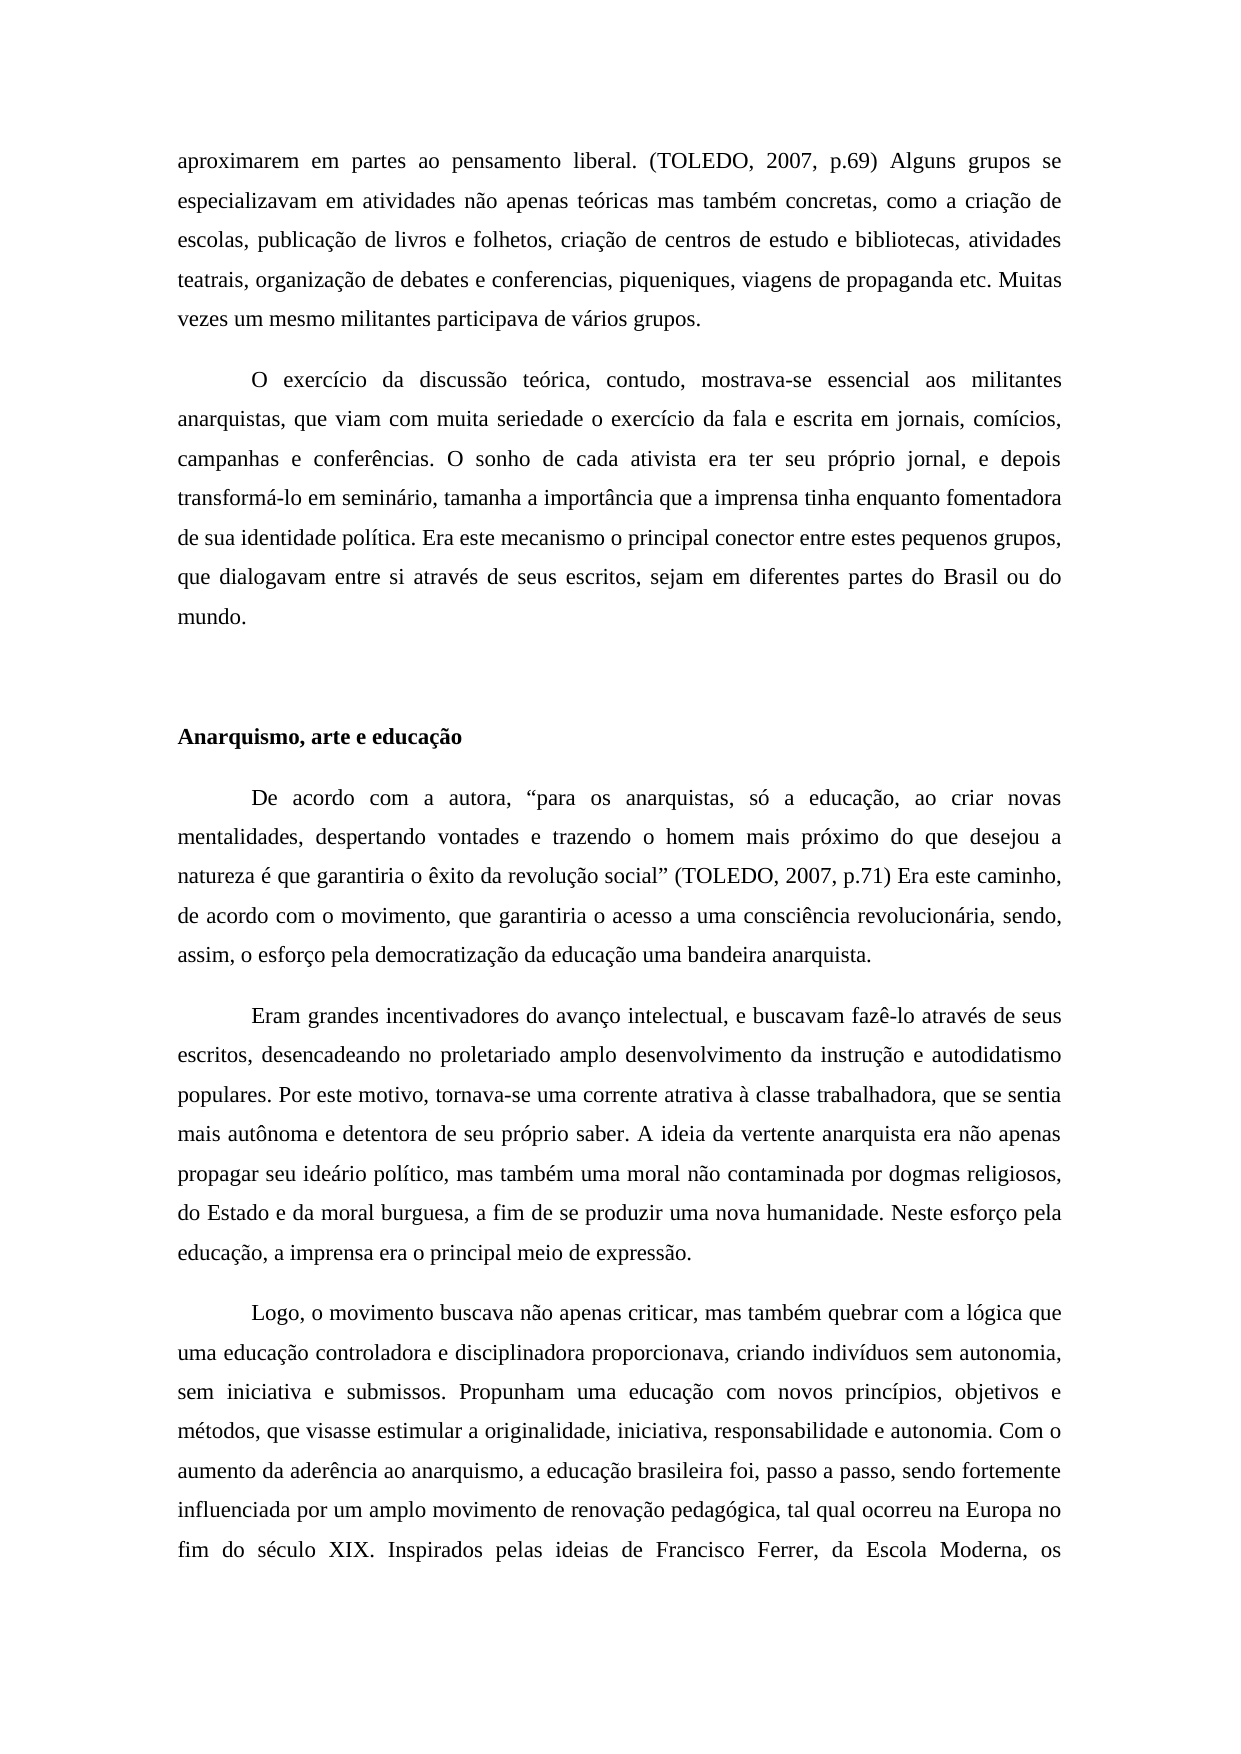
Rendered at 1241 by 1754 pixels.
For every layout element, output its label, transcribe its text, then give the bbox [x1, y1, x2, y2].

text Anarquismo, arte e educação [177, 723, 1063, 750]
text De acordo com a autora, “para os anarquistas, só a educação, ao criar novas mentalidades, despertando vontades e trazendo o homem mais próximo do que desejou a natureza é que garantiria o êxito da revolução social” (TOLEDO, 2007, p.71) Era este caminho, de acordo com o movimento, que garantiria o acesso a uma consciência revolucionária, sendo, assim, o esforço pela democratização da educação uma bandeira anarquista. [177, 784, 1063, 968]
text O exercício da discussão teórica, contudo, mostrava-se essencial aos militantes anarquistas, que viam com muita seriedade o exercício da fala e escrita em jornais, comícios, campanhas e conferências. O sonho de cada ativista era ter seu próprio jornal, e depois transformá-lo em seminário, tamanha a importância que a imprensa tinha enquanto fomentadora de sua identidade política. Era este mecanismo o principal conector entre estes pequenos grupos, que dialogavam entre si através de seus escritos, sejam em diferentes partes do Brasil ou do mundo. [177, 366, 1063, 629]
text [177, 1299, 1063, 1562]
text Eram grandes incentivadores do avanço intelectual, e buscavam fazê-lo através de seus escritos, desencadeando no proletariado amplo desenvolvimento da instrução e autodidatismo populares. Por este motivo, tornava-se uma corrente atrativa à classe trabalhadora, que se sentia mais autônoma e detentora de seu próprio saber. A ideia da vertente anarquista era não apenas propagar seu ideário político, mas também uma moral não contaminada por dogmas religiosos, do Estado e da moral burguesa, a fim de se produzir uma nova humanidade. Neste esforço pela educação, a imprensa era o principal meio de expressão. [177, 1002, 1063, 1265]
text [177, 148, 1063, 332]
